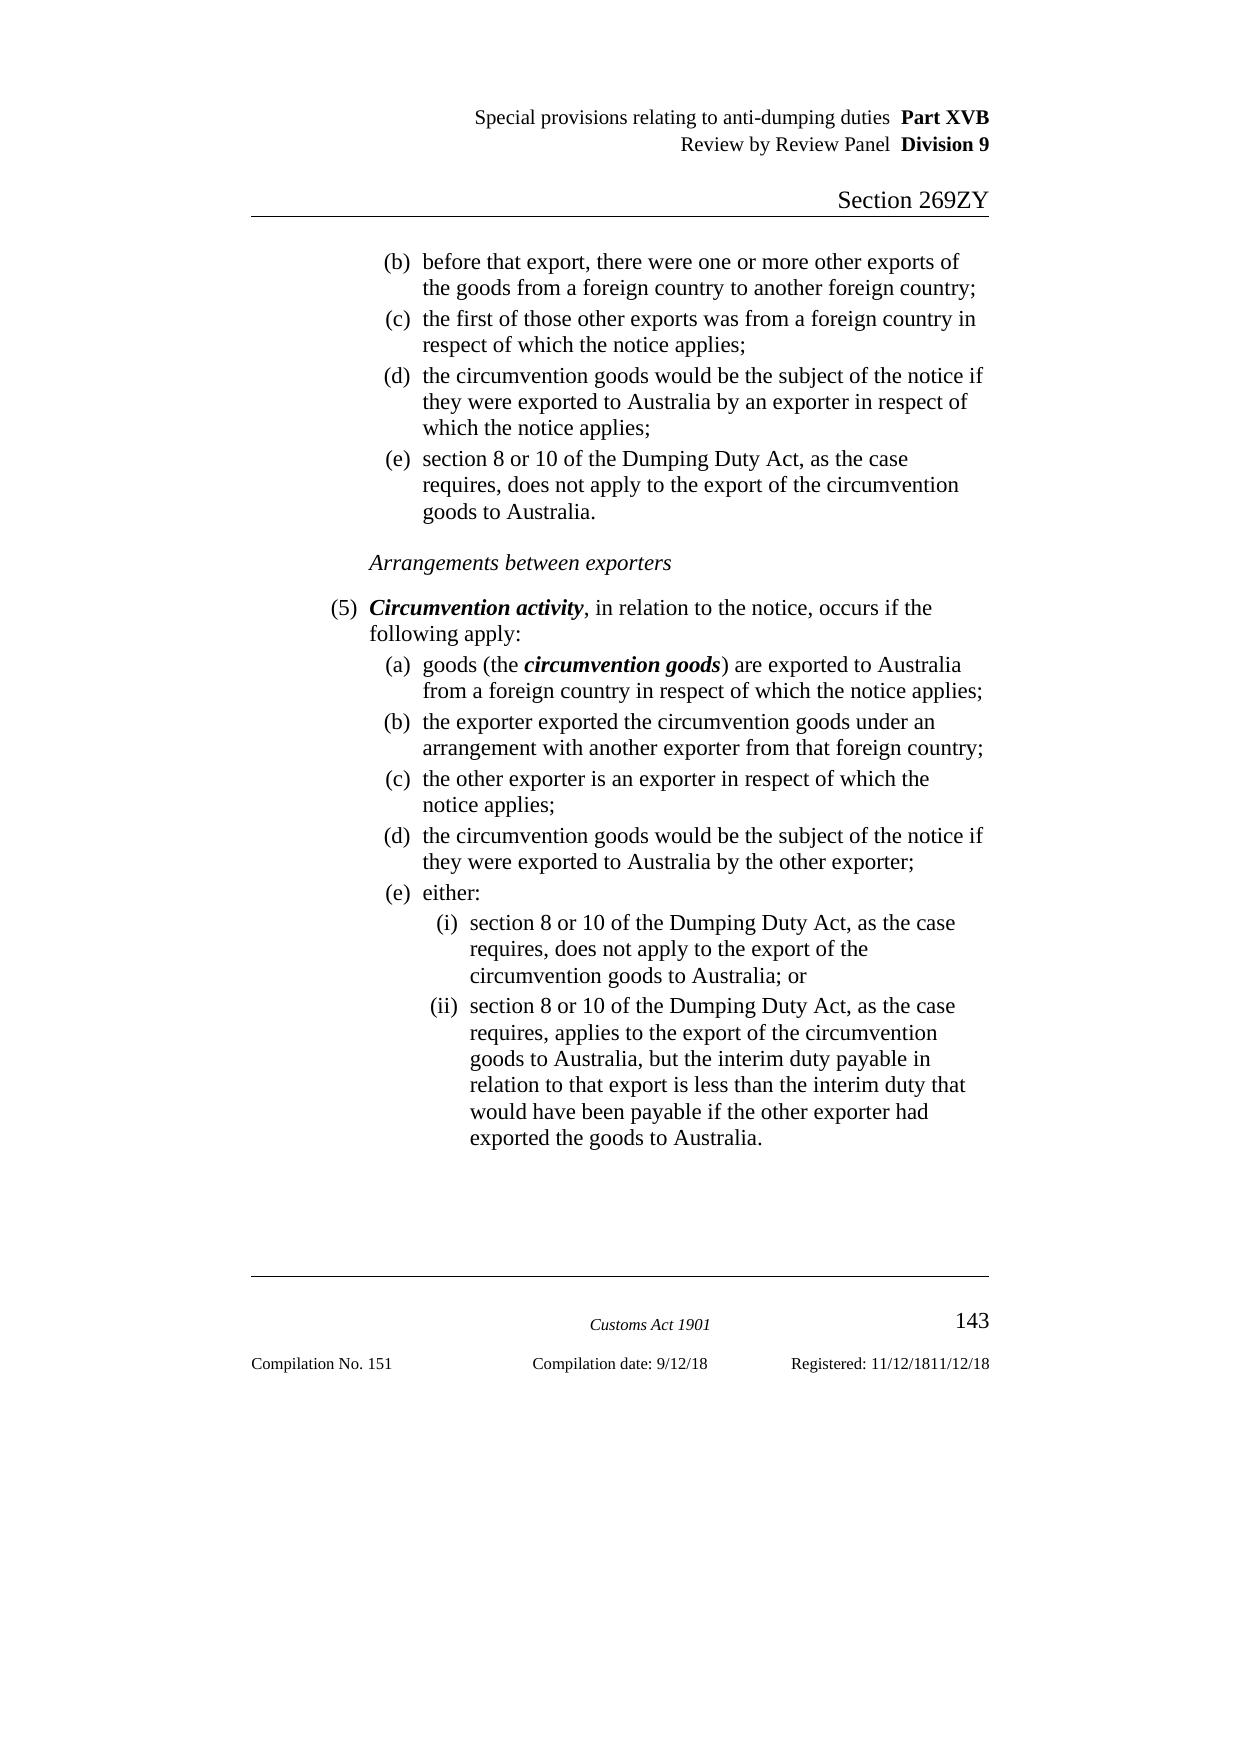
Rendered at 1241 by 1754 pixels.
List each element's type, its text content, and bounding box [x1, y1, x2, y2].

text (d) the circumvention goods would be the subject of the notice if they were exported to Australia by the other exporter; [251, 822, 989, 874]
text (c) the other exporter is an exporter in respect of which the notice applies; [251, 765, 989, 817]
text (i) section 8 or 10 of the Dumping Duty Act, as the case requires, does not apply to the export of the circumvention goods to Australia; or [251, 909, 989, 988]
text (b) before that export, there were one or more other exports of the goods from a foreign country to another foreign country; [251, 248, 989, 301]
text (a) goods (the circumvention goods) are exported to Australia from a foreign country in respect of which the notice applies; [251, 651, 989, 704]
text (e) either: [251, 878, 989, 905]
text (e) section 8 or 10 of the Dumping Duty Act, as the case requires, does not apply to the export of the circumvention goods to Australia. [251, 445, 989, 524]
text (c) the first of those other exports was from a foreign country in respect of which the notice applies; [251, 305, 989, 358]
text (d) the circumvention goods would be the subject of the notice if they were exported to Australia by an exporter in respect of which the notice applies; [251, 362, 989, 441]
text (ii) section 8 or 10 of the Dumping Duty Act, as the case requires, applies to the export of the circumvention goods to Australia, but the interim duty payable in relation to that export is less than the interim duty that would have been payable if the other exporter had exported the goods to Australia. [251, 992, 989, 1150]
text (b) the exporter exported the circumvention goods under an arrangement with another exporter from that foreign country; [251, 708, 989, 761]
text Arrangements between exporters [369, 549, 989, 575]
text (5) Circumvention activity, in relation to the notice, occurs if the following apply: [251, 594, 989, 647]
